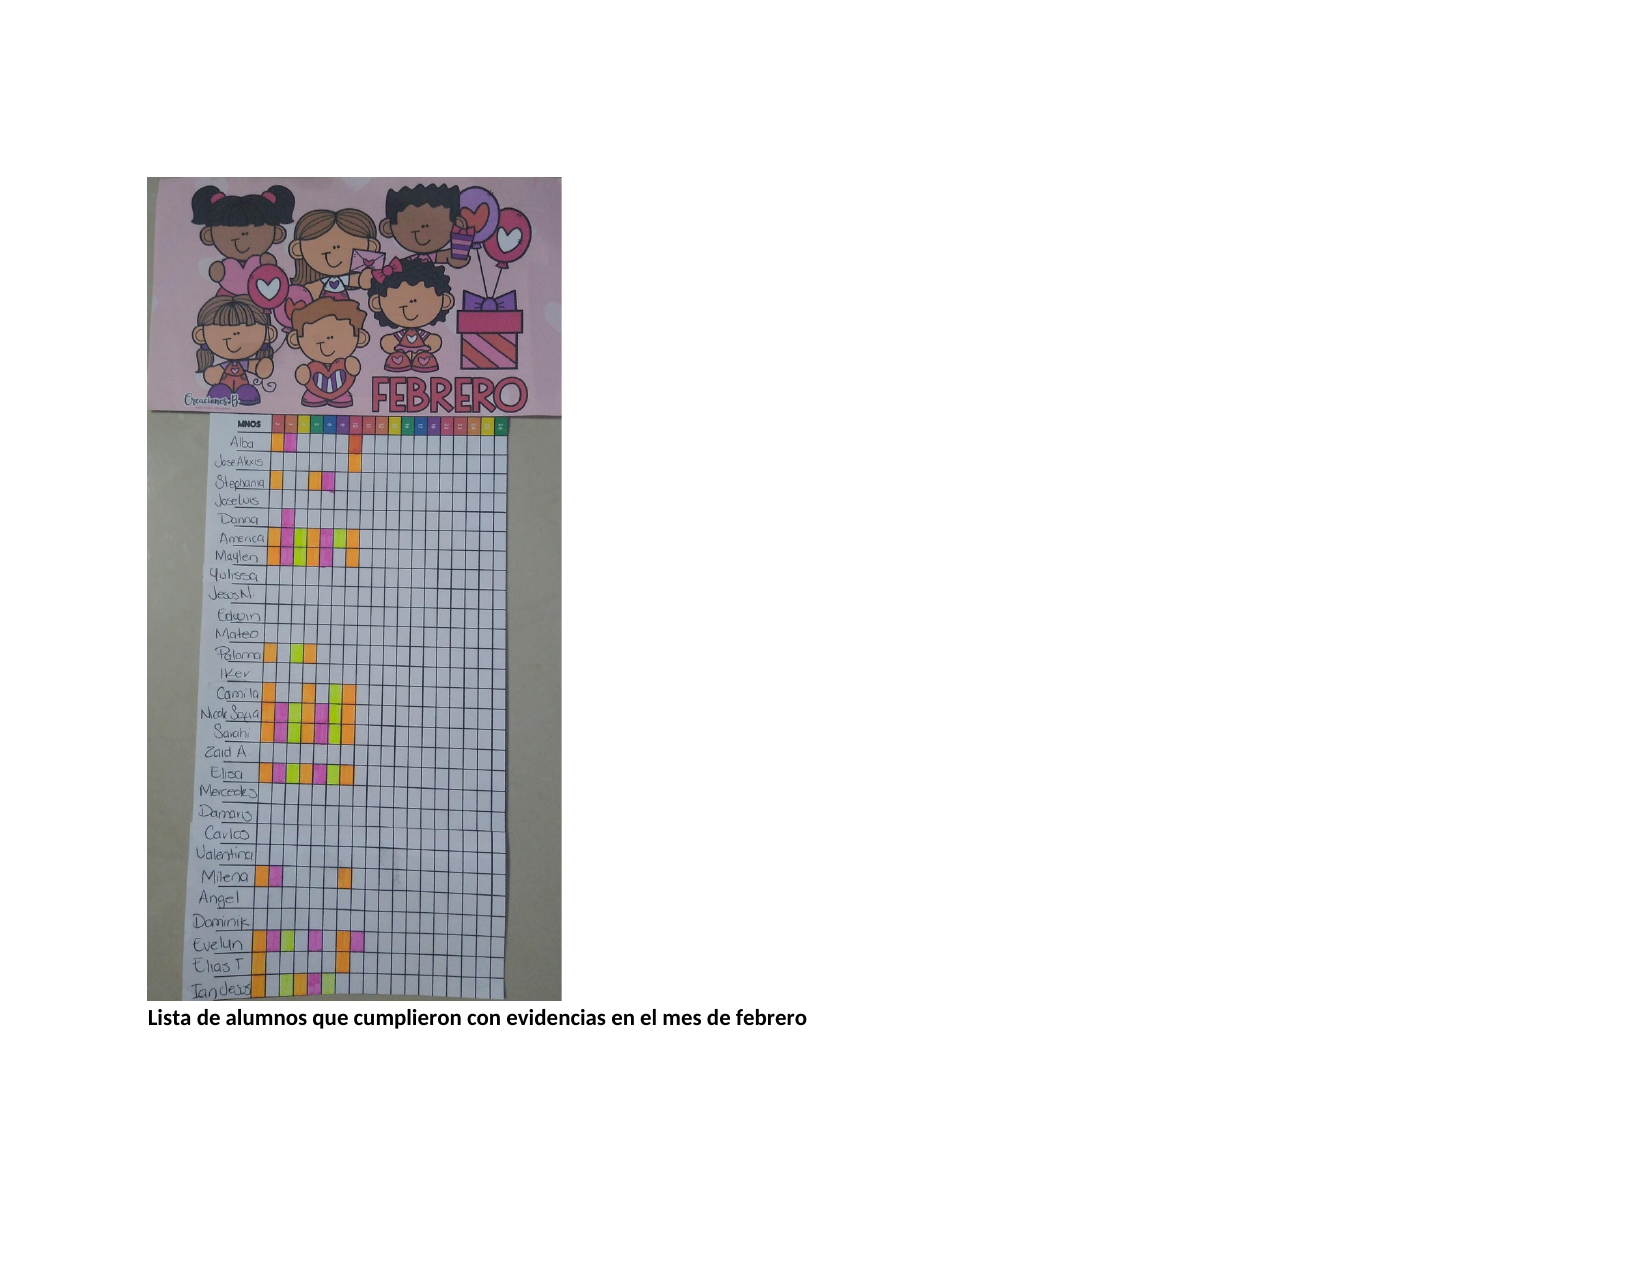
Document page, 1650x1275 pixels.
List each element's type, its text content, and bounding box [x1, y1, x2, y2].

picture [147, 177, 562, 1001]
